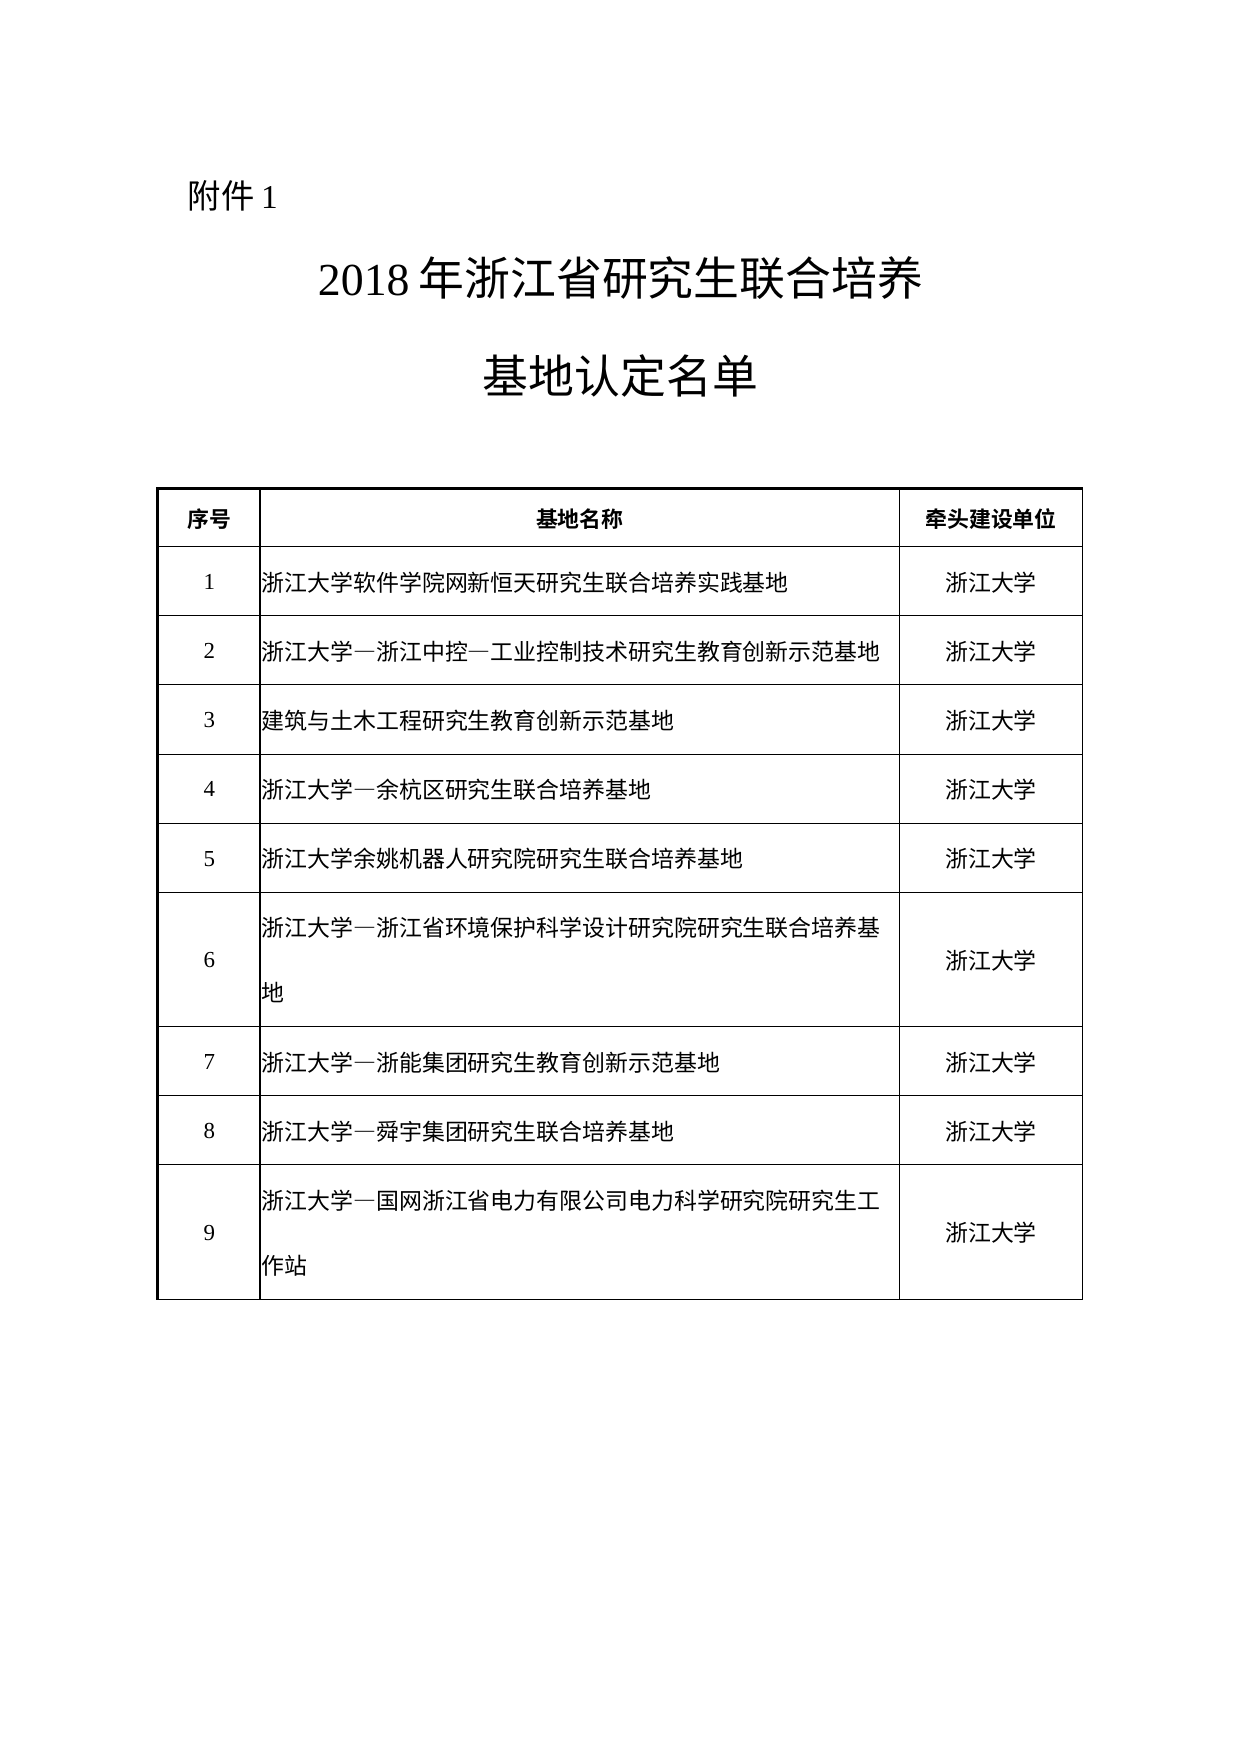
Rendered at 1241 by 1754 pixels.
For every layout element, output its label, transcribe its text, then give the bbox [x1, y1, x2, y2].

table_cell 浙江大学 [900, 1096, 1082, 1164]
table_cell 8 [159, 1096, 259, 1164]
text 2018年浙江省研究生联合培养 [187, 227, 1053, 324]
table_cell 2 [159, 616, 259, 684]
table_cell 1 [159, 547, 259, 615]
table_cell 浙江大学—国网浙江省电力有限公司电力科学研究院研究生工作站 [261, 1165, 899, 1298]
table_cell 浙江大学 [900, 1027, 1082, 1095]
table_cell 建筑与土木工程研究生教育创新示范基地 [261, 685, 899, 753]
table_cell 浙江大学 [900, 547, 1082, 615]
table_cell 浙江大学 [900, 893, 1082, 1026]
table_cell 6 [159, 893, 259, 1026]
table_header 牵头建设单位 [900, 490, 1082, 546]
table_cell 7 [159, 1027, 259, 1095]
table_cell 浙江大学 [900, 1165, 1082, 1298]
table_cell 浙江大学 [900, 755, 1082, 823]
table_cell 浙江大学软件学院网新恒天研究生联合培养实践基地 [261, 547, 899, 615]
table_cell 浙江大学—浙能集团研究生教育创新示范基地 [261, 1027, 899, 1095]
text 基地认定名单 [187, 324, 1053, 422]
text 附件1 [187, 162, 1053, 227]
table_cell 4 [159, 755, 259, 823]
table_cell 浙江大学 [900, 616, 1082, 684]
table_header 基地名称 [261, 490, 899, 546]
table_cell 浙江大学余姚机器人研究院研究生联合培养基地 [261, 824, 899, 892]
table_cell 浙江大学—余杭区研究生联合培养基地 [261, 755, 899, 823]
table_cell 浙江大学—舜宇集团研究生联合培养基地 [261, 1096, 899, 1164]
table_cell 5 [159, 824, 259, 892]
table_cell 浙江大学—浙江省环境保护科学设计研究院研究生联合培养基地 [261, 893, 899, 1026]
table_cell 3 [159, 685, 259, 753]
table_cell 浙江大学 [900, 824, 1082, 892]
table_cell 浙江大学 [900, 685, 1082, 753]
table_cell 9 [159, 1165, 259, 1298]
table_header 序号 [159, 490, 259, 546]
table_cell 浙江大学—浙江中控—工业控制技术研究生教育创新示范基地 [261, 616, 899, 684]
